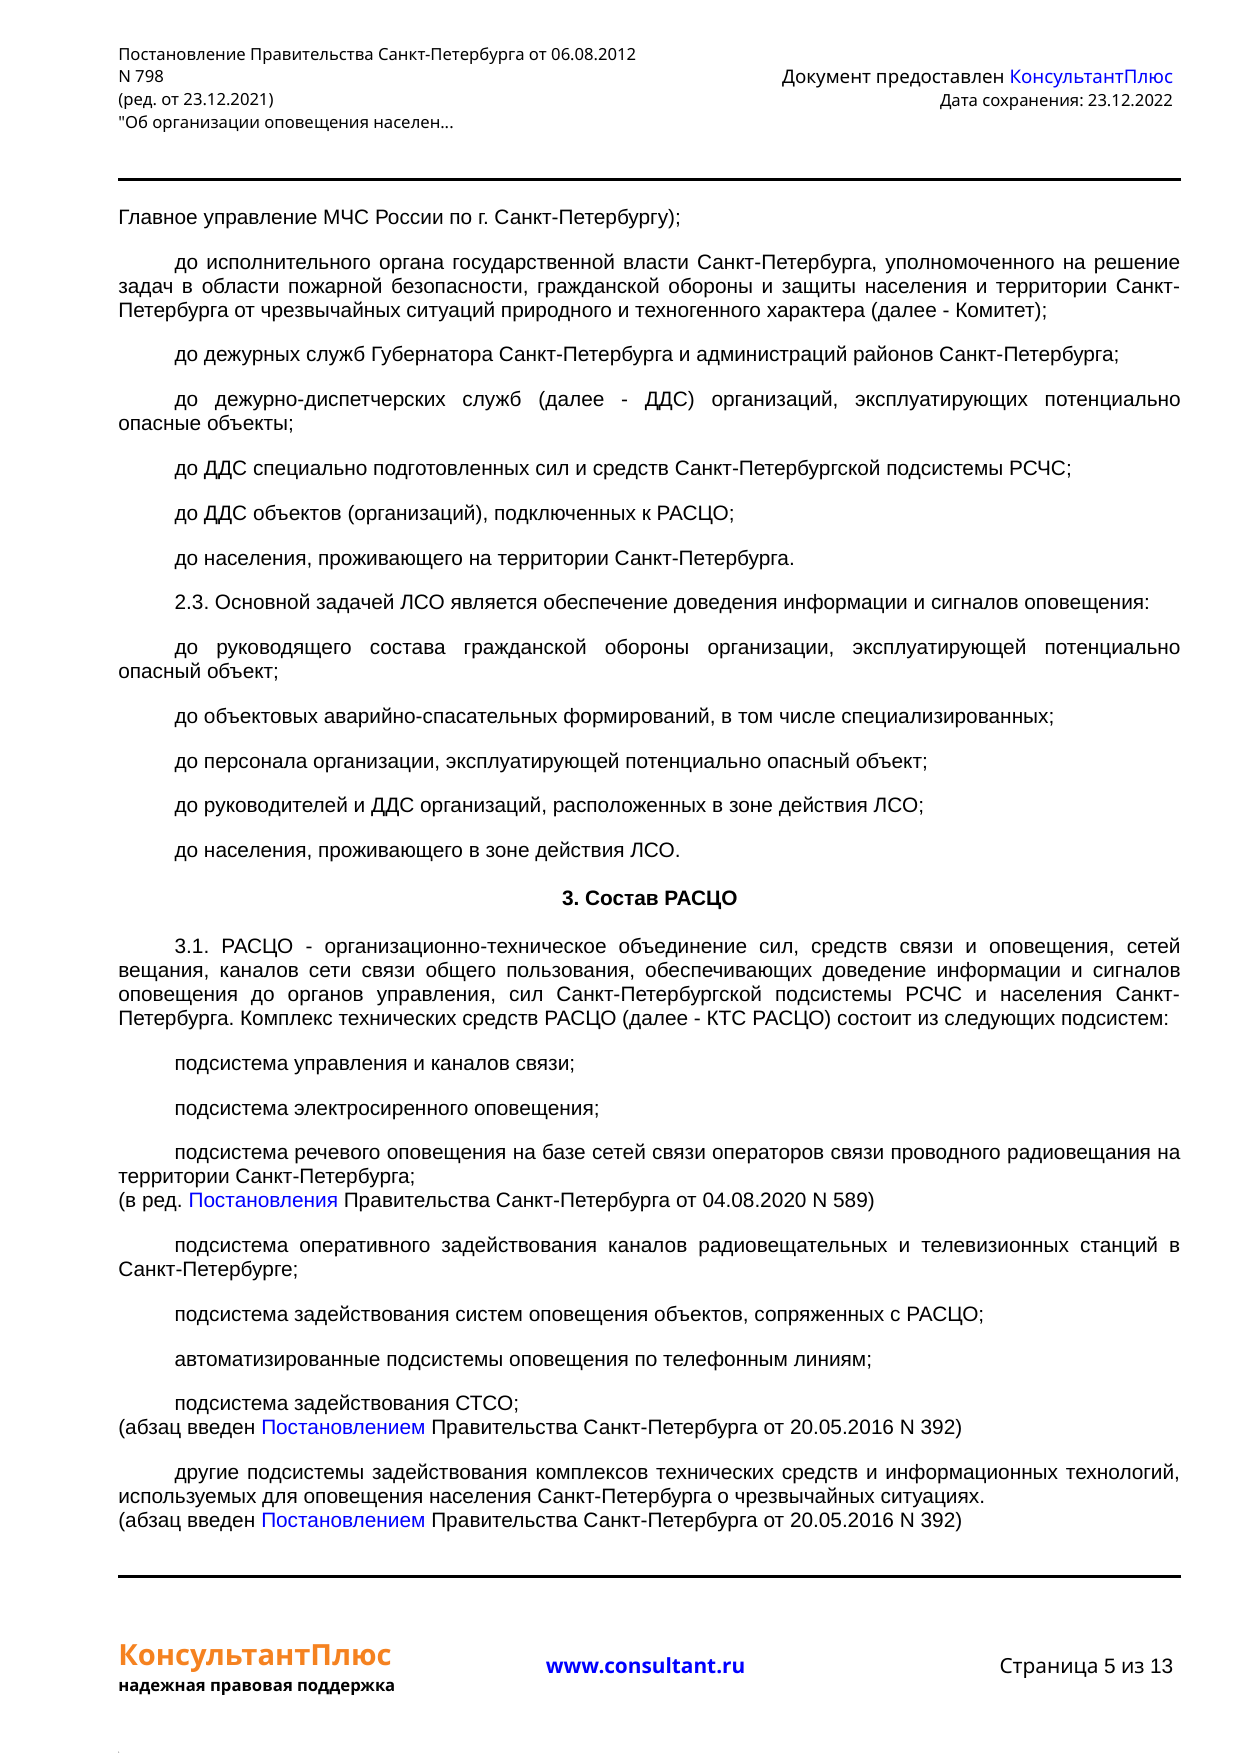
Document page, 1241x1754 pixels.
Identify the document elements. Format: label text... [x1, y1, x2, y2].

text до ДДС объектов (организаций), подключенных к РАСЦО; [118, 501, 1181, 524]
text 3.1. РАСЦО - организационно-техническое объединение сил, средств связи и оповещения, сетей вещания, каналов сети связи общего пользования, обеспечивающих доведение информации и сигналов оповещения до органов управления, сил Санкт-Петербургской подсистемы РСЧС и населения Санкт-Петербурга. Комплекс технических средств РАСЦО (далее - КТС РАСЦО) состоит из следующих подсистем: [118, 934, 1181, 1030]
text автоматизированные подсистемы оповещения по телефонным линиям; [118, 1346, 1181, 1370]
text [118, 205, 1181, 229]
text до населения, проживающего на территории Санкт-Петербурга. [118, 545, 1181, 569]
text другие подсистемы задействования комплексов технических средств и информационных технологий, используемых для оповещения населения Санкт-Петербурга о чрезвычайных ситуациях. [118, 1460, 1181, 1508]
text 2.3. Основной задачей ЛСО является обеспечение доведения информации и сигналов оповещения: [118, 590, 1181, 614]
text подсистема электросиренного оповещения; [118, 1095, 1181, 1119]
text до дежурно-диспетчерских служб (далее - ДДС) организаций, эксплуатирующих потенциально опасные объекты; [118, 387, 1181, 435]
text подсистема управления и каналов связи; [118, 1051, 1181, 1074]
text подсистема речевого оповещения на базе сетей связи операторов связи проводного радиовещания на территории Санкт-Петербурга; [118, 1140, 1181, 1188]
text до ДДС специально подготовленных сил и средств Санкт-Петербургской подсистемы РСЧС; [118, 456, 1181, 480]
text (в ред. Постановления Правительства Санкт-Петербурга от 04.08.2020 N 589) [118, 1188, 1181, 1212]
text (абзац введен Постановлением Правительства Санкт-Петербурга от 20.05.2016 N 392) [118, 1508, 1181, 1532]
text до руководителей и ДДС организаций, расположенных в зоне действия ЛСО; [118, 793, 1181, 817]
text до населения, проживающего в зоне действия ЛСО. [118, 838, 1181, 862]
text до дежурных служб Губернатора Санкт-Петербурга и администраций районов Санкт-Петербурга; [118, 342, 1181, 366]
text подсистема оперативного задействования каналов радиовещательных и телевизионных станций в Санкт-Петербурге; [118, 1233, 1181, 1281]
text подсистема задействования СТСО; [118, 1391, 1181, 1415]
text до руководящего состава гражданской обороны организации, эксплуатирующей потенциально опасный объект; [118, 635, 1181, 683]
text до персонала организации, эксплуатирующей потенциально опасный объект; [118, 748, 1181, 772]
title 3. Состав РАСЦО [118, 886, 1181, 910]
text до исполнительного органа государственной власти Санкт-Петербурга, уполномоченного на решение задач в области пожарной безопасности, гражданской обороны и защиты населения и территории Санкт-Петербурга от чрезвычайных ситуаций природного и техногенного характера (далее - Комитет); [118, 249, 1181, 321]
text подсистема задействования систем оповещения объектов, сопряженных с РАСЦО; [118, 1302, 1181, 1326]
text до объектовых аварийно-спасательных формирований, в том числе специализированных; [118, 704, 1181, 728]
text (абзац введен Постановлением Правительства Санкт-Петербурга от 20.05.2016 N 392) [118, 1415, 1181, 1439]
